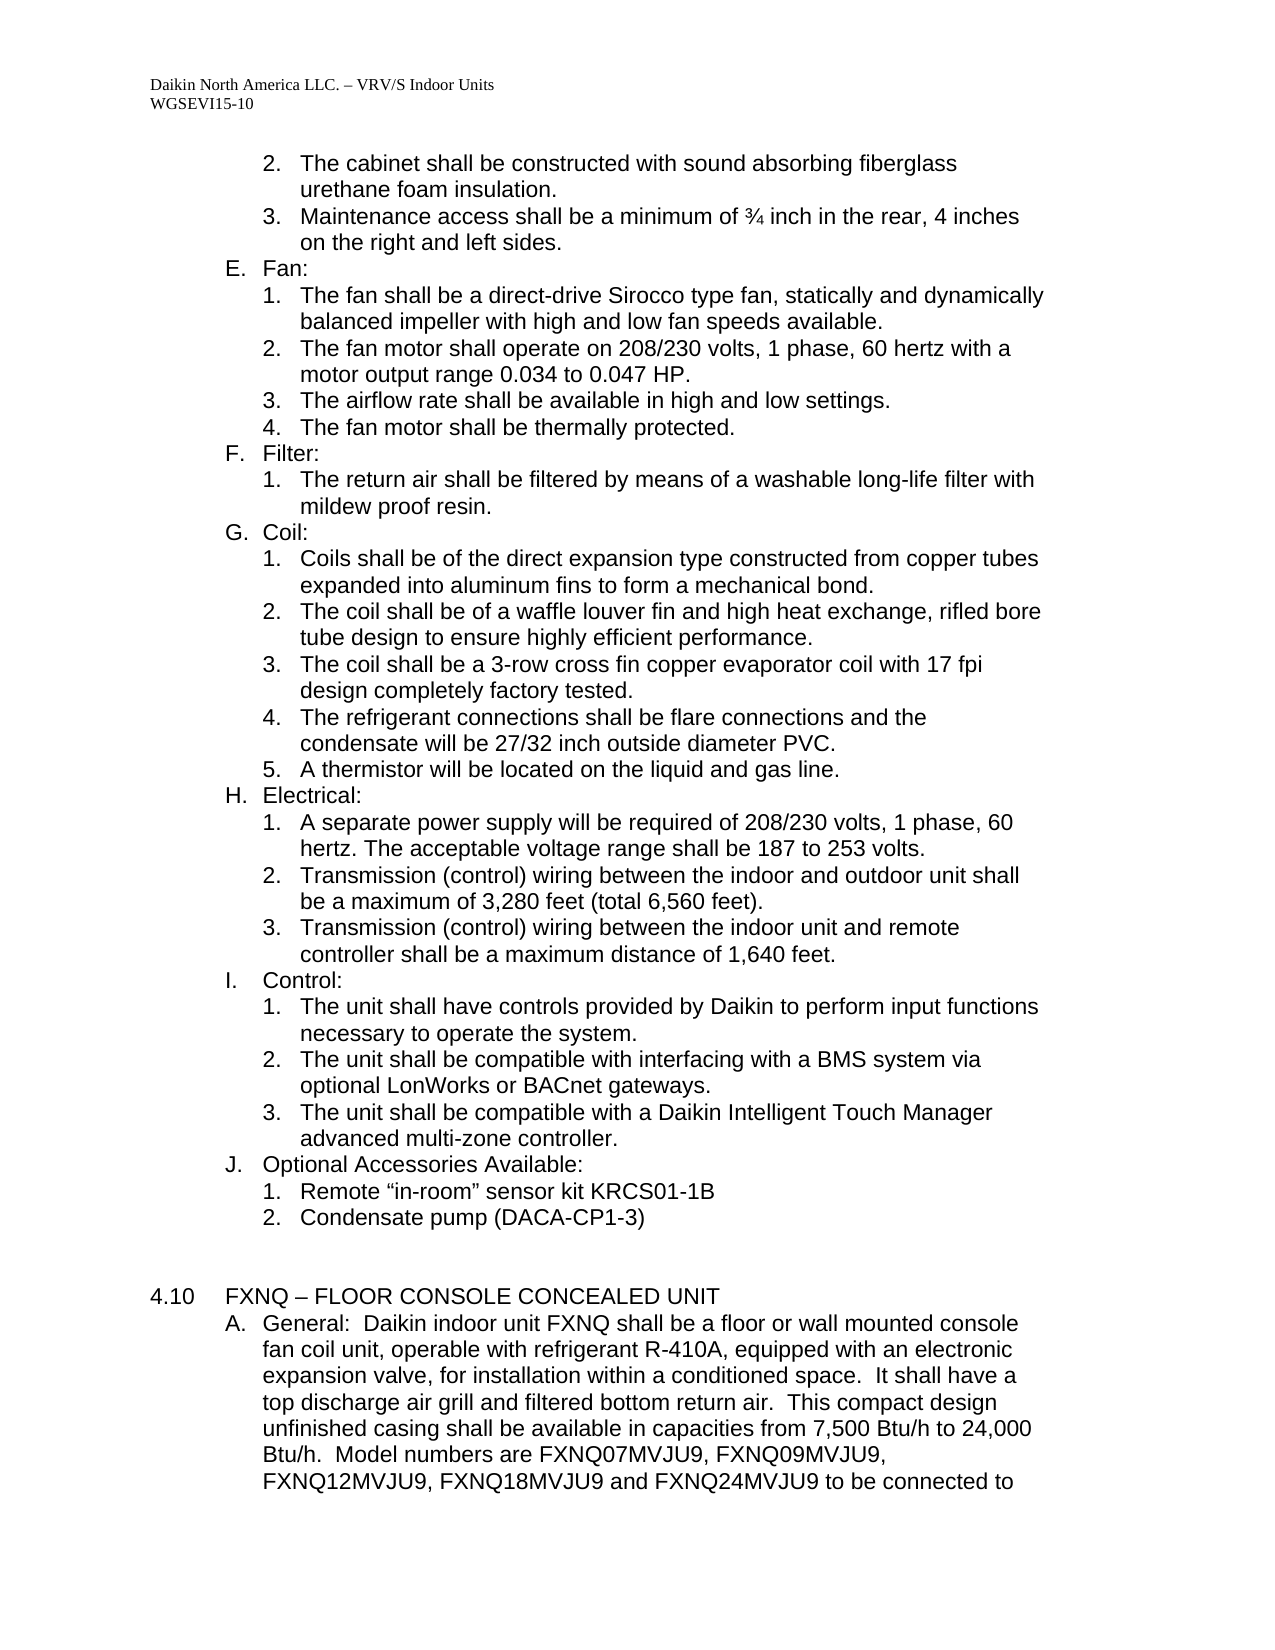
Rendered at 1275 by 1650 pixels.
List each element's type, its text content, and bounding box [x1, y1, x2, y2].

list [225, 1309, 1050, 1494]
list Optional Accessories Available: [225, 1151, 1050, 1178]
list Condensate pump (DACA-CP1-3) [262, 1204, 1050, 1231]
list The unit shall be compatible with interfacing with a BMS system via optional LonWorks or BACnet gateways. [262, 1046, 1050, 1099]
list Remote “in-room” sensor kit KRCS01-1B [262, 1178, 1050, 1204]
list The coil shall be a 3-row cross fin copper evaporator coil with 17 fpi design completely factory tested. [262, 651, 1050, 703]
list The fan motor shall be thermally protected. [262, 413, 1050, 440]
list The airflow rate shall be available in high and low settings. [262, 387, 1050, 413]
list The return air shall be filtered by means of a washable long-life filter with mildew proof resin. [262, 466, 1050, 519]
list Coil: [225, 519, 1050, 545]
list The cabinet shall be constructed with sound absorbing fiberglass urethane foam insulation. [262, 150, 1050, 203]
text 4.10 FXNQ – FLOOR CONSOLE CONCEALED UNIT [150, 1283, 1125, 1309]
list Maintenance access shall be a minimum of ¾ inch in the rear, 4 inches on the right and left sides. [262, 203, 1050, 255]
list The refrigerant connections shall be flare connections and the condensate will be 27/32 inch outside diameter PVC. [262, 703, 1050, 756]
list Fan: [225, 255, 1050, 282]
list The unit shall have controls provided by Daikin to perform input functions necessary to operate the system. [262, 993, 1050, 1046]
list Electrical: [225, 782, 1050, 809]
list The coil shall be of a waffle louver fin and high heat exchange, rifled bore tube design to ensure highly efficient performance. [262, 598, 1050, 651]
list A thermistor will be located on the liquid and gas line. [262, 756, 1050, 782]
list Transmission (control) wiring between the indoor and outdoor unit shall be a maximum of 3,280 feet (total 6,560 feet). [262, 862, 1050, 914]
list Filter: [225, 440, 1050, 466]
list Coils shall be of the direct expansion type constructed from copper tubes expanded into aluminum fins to form a mechanical bond. [262, 545, 1050, 598]
list Transmission (control) wiring between the indoor unit and remote controller shall be a maximum distance of 1,640 feet. [262, 914, 1050, 967]
list A separate power supply will be required of 208/230 volts, 1 phase, 60 hertz. The acceptable voltage range shall be 187 to 253 volts. [262, 809, 1050, 862]
list Control: [225, 967, 1050, 993]
list The fan motor shall operate on 208/230 volts, 1 phase, 60 hertz with a motor output range 0.034 to 0.047 HP. [262, 334, 1050, 387]
list The unit shall be compatible with a Daikin Intelligent Touch Manager advanced multi-zone controller. [262, 1099, 1050, 1151]
list The fan shall be a direct-drive Sirocco type fan, statically and dynamically balanced impeller with high and low fan speeds available. [262, 282, 1050, 334]
